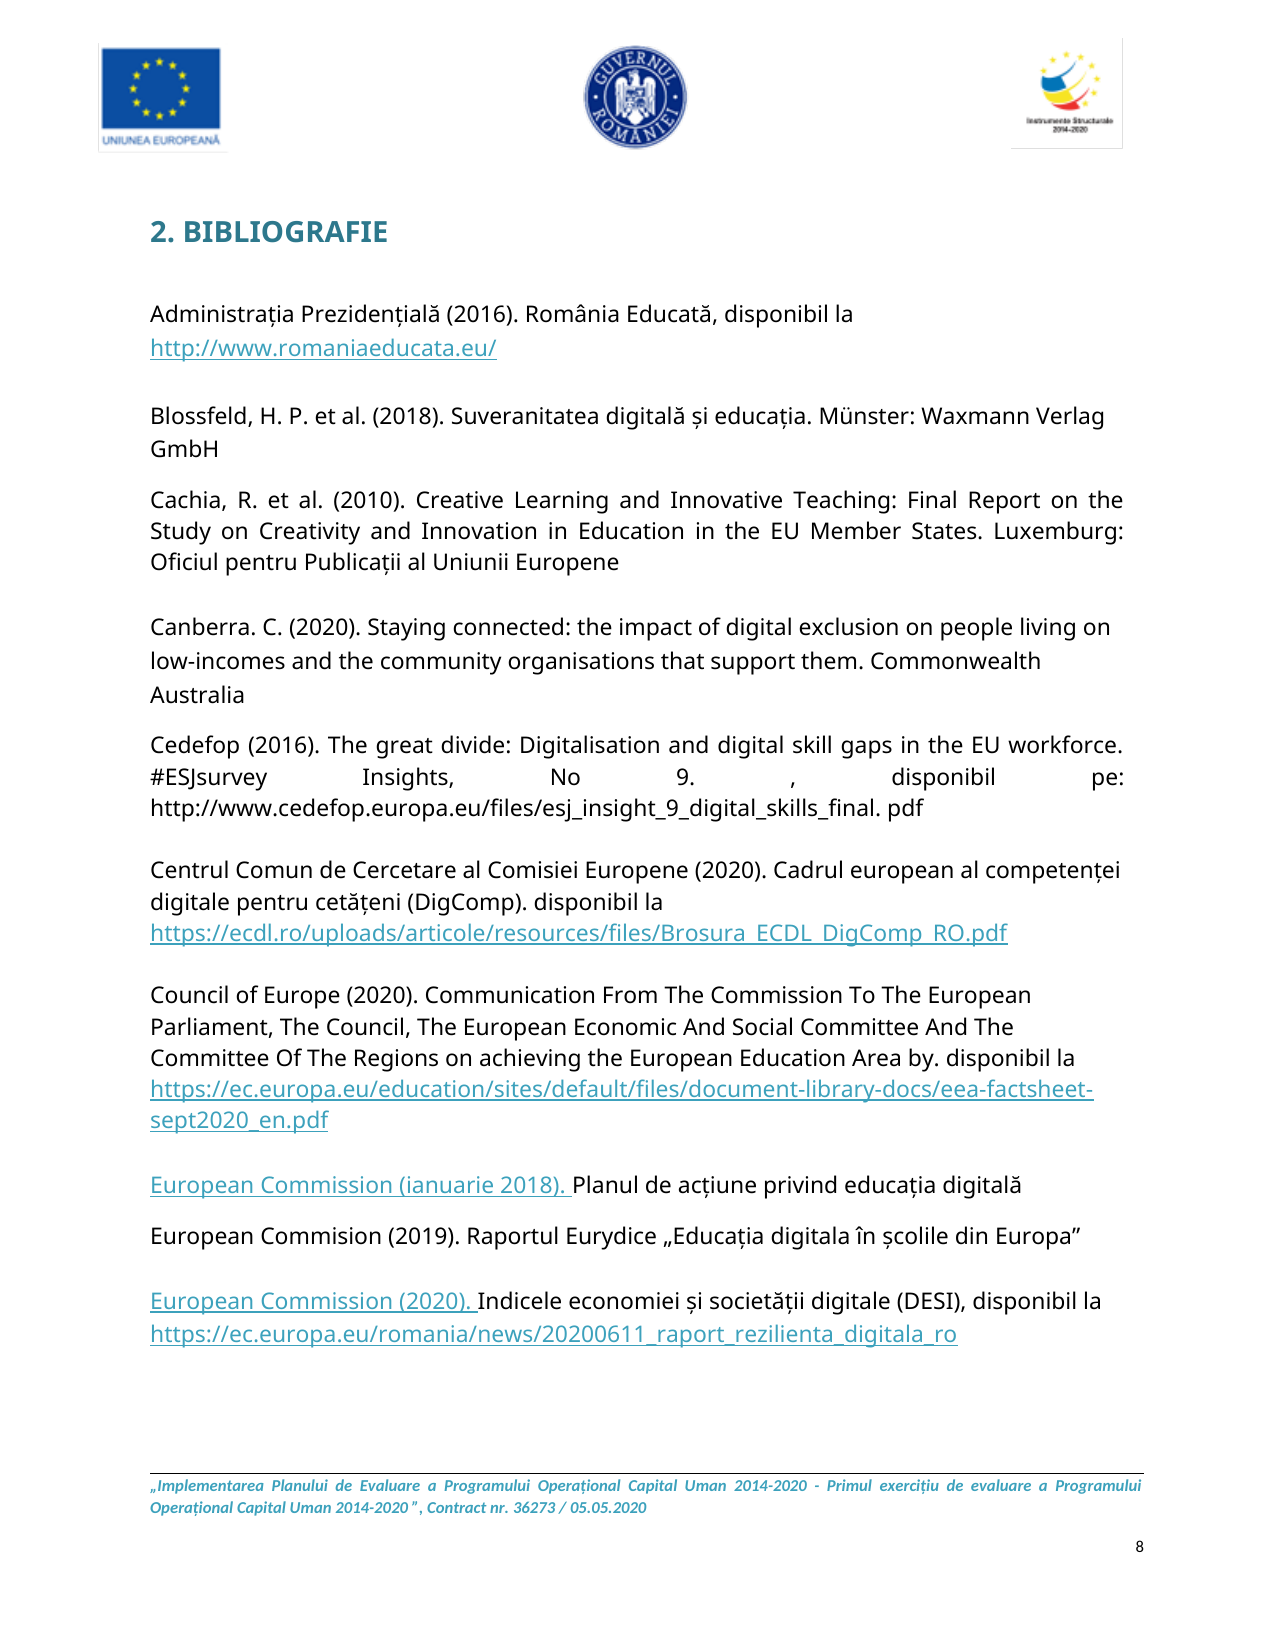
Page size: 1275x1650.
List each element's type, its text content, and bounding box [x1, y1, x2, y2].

subtitle 2. BIBLIOGRAFIE [150, 211, 1125, 251]
picture [97, 43, 229, 154]
text European Commission (2020). Indicele economiei și societății digitale (DESI), disponibil la https://ec.europa.eu/romania/news/20200611_raport_rezilienta_digitala_ro [150, 1284, 1125, 1349]
text Cedefop (2016). The great divide: Digitalisation and digital skill gaps in the EU workforce. #ESJsurvey Insights, No 9. , disponibil pe: http://www.cedefop.europa.eu/files/esj_insight_9_digital_skills_final. pdf [150, 729, 1125, 823]
text Council of Europe (2020). Communication From The Commission To The European Parliament, The Council, The European Economic And Social Committee And The Committee Of The Regions on achieving the European Education Area by. disponibil la https://ec.europa.eu/education/sites/default/files/document-library-docs/eea-factsheet-sept2020_en.pdf [150, 979, 1125, 1135]
text Blossfeld, H. P. et al. (2018). Suveranitatea digitală și educația. Münster: Waxmann Verlag GmbH [150, 399, 1125, 464]
picture [1011, 38, 1125, 152]
text Centrul Comun de Cercetare al Comisiei Europene (2020). Cadrul european al competenței digitale pentru cetățeni (DigComp). disponibil la https://ecdl.ro/uploads/articole/resources/files/Brosura_ECDL_DigComp_RO.pdf [150, 854, 1125, 948]
text European Commission (ianuarie 2018). Planul de acțiune privind educația digitală [150, 1169, 1125, 1200]
picture [582, 45, 693, 151]
text Canberra. C. (2020). Staying connected: the impact of digital exclusion on people living on low-incomes and the community organisations that support them. Commonwealth Australia [150, 611, 1125, 710]
text Administrația Prezidențială (2016). România Educată, disponibil la http://www.romaniaeducata.eu/ [150, 298, 1125, 363]
text Cachia, R. et al. (2010). Creative Learning and Innovative Teaching: Final Report on the Study on Creativity and Innovation in Education in the EU Member States. Luxemburg: Oficiul pentru Publicații al Uniunii Europene [150, 484, 1125, 577]
text European Commision (2019). Raportul Eurydice „Educația digitala în școlile din Europa” [150, 1219, 1125, 1251]
